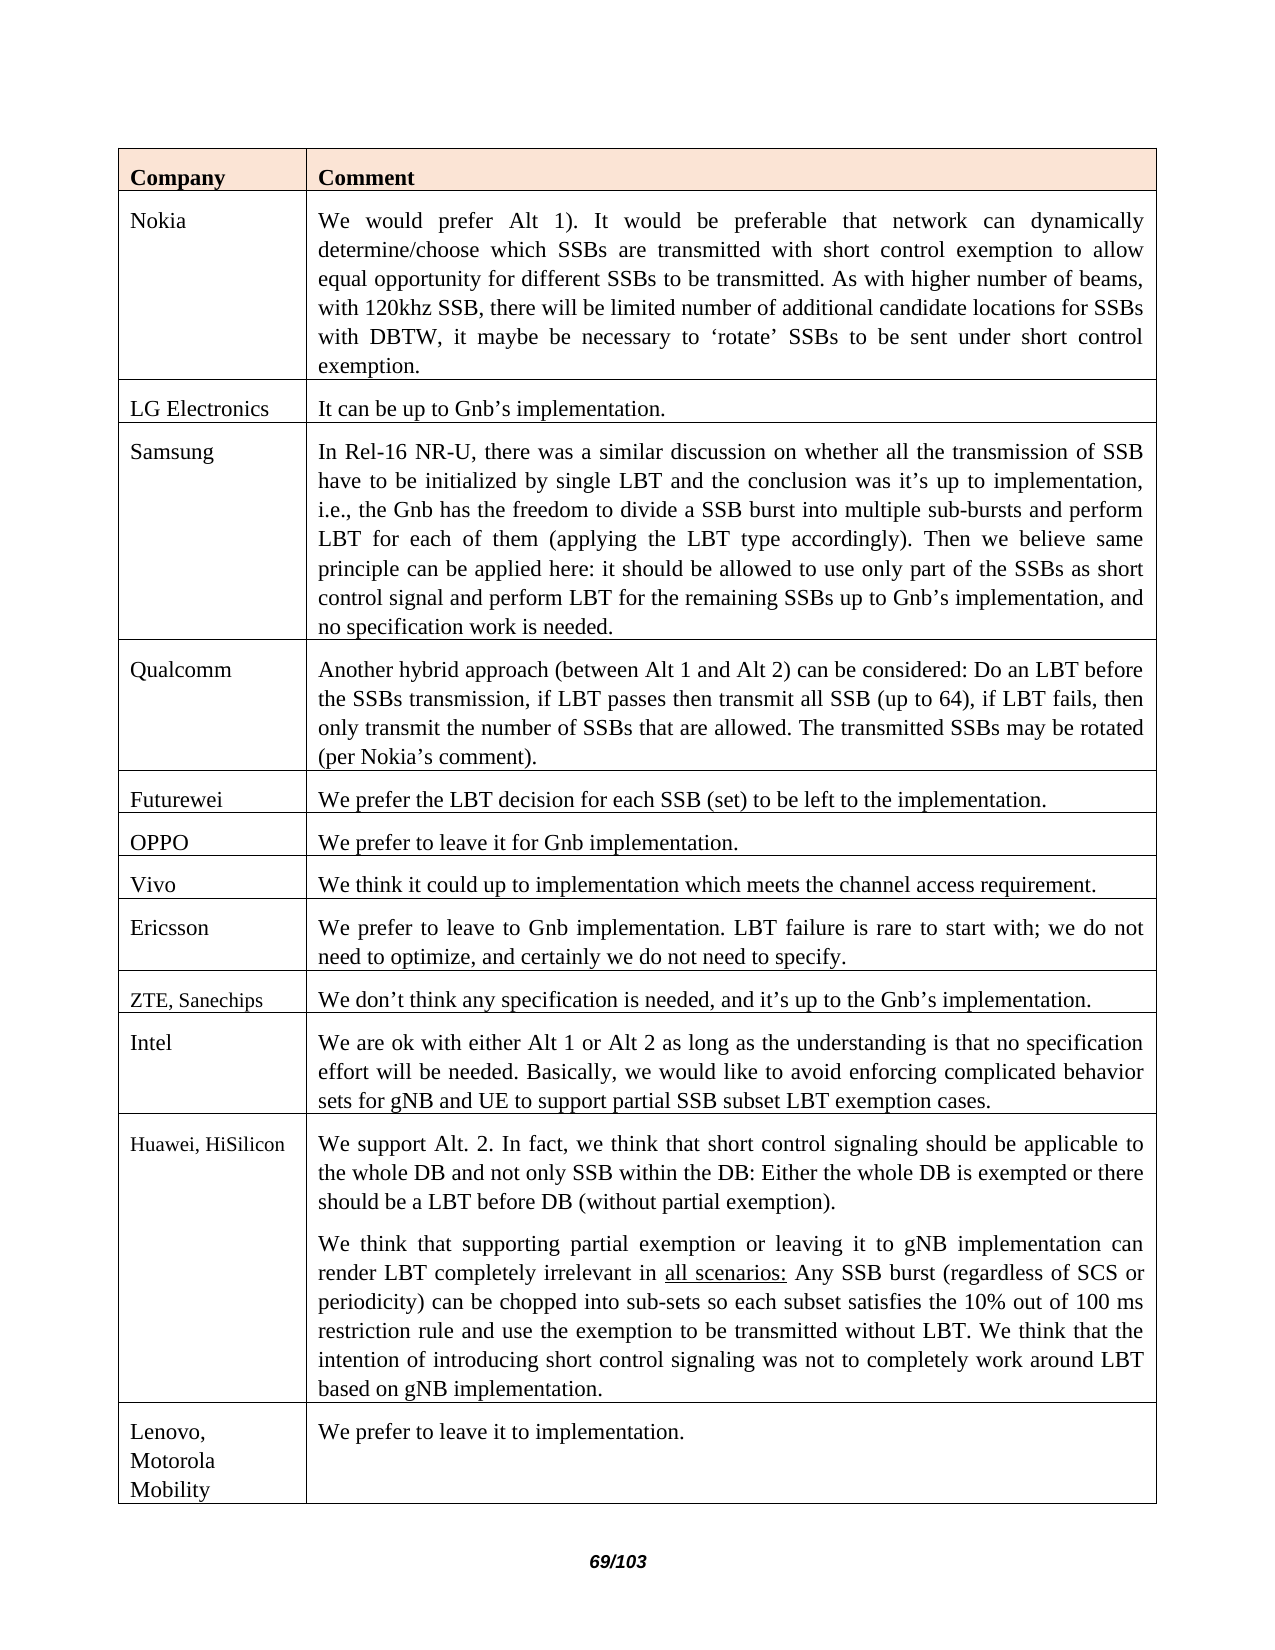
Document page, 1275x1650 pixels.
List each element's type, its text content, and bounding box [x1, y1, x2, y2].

table_cell We are ok with either Alt 1 or Alt 2 as long as the understanding is that no specification effort will be needed. Basically, we would like to avoid enforcing complicated behavior sets for gNB and UE to support partial SSB subset LBT exemption cases. [307, 1013, 1156, 1113]
table_cell We don’t think any specification is needed, and it’s up to the Gnb’s implementation. [307, 971, 1156, 1012]
table_cell We would prefer Alt 1). It would be preferable that network can dynamically determine/choose which SSBs are transmitted with short control exemption to allow equal opportunity for different SSBs to be transmitted. As with higher number of beams, with 120khz SSB, there will be limited number of additional candidate locations for SSBs with DBTW, it maybe be necessary to ‘rotate’ SSBs to be sent under short control exemption. [307, 191, 1156, 379]
table_cell We prefer to leave it to implementation. [307, 1403, 1156, 1503]
table_cell Qualcomm [119, 640, 306, 769]
table_cell Vivo [119, 856, 306, 898]
table_cell We prefer to leave it for Gnb implementation. [307, 813, 1156, 855]
table_cell OPPO [119, 813, 306, 855]
table_cell Ericsson [119, 899, 306, 969]
table_cell Nokia [119, 191, 306, 379]
table_cell Huawei, HiSilicon [119, 1114, 306, 1402]
table_cell Samsung [119, 423, 306, 639]
table_cell Another hybrid approach (between Alt 1 and Alt 2) can be considered: Do an LBT before the SSBs transmission, if LBT passes then transmit all SSB (up to 64), if LBT fails, then only transmit the number of SSBs that are allowed. The transmitted SSBs may be rotated (per Nokia’s comment). [307, 640, 1156, 769]
table_cell It can be up to Gnb’s implementation. [307, 380, 1156, 422]
table_cell In Rel-16 NR-U, there was a similar discussion on whether all the transmission of SSB have to be initialized by single LBT and the conclusion was it’s up to implementation, i.e., the Gnb has the freedom to divide a SSB burst into multiple sub-bursts and perform LBT for each of them (applying the LBT type accordingly). Then we believe same principle can be applied here: it should be allowed to use only part of the SSBs as short control signal and perform LBT for the remaining SSBs up to Gnb’s implementation, and no specification work is needed. [307, 423, 1156, 639]
table_header Company [119, 149, 306, 190]
table_header Comment [307, 149, 1156, 190]
table_cell We think it could up to implementation which meets the channel access requirement. [307, 856, 1156, 898]
table_cell We prefer the LBT decision for each SSB (set) to be left to the implementation. [307, 771, 1156, 812]
table_cell Intel [119, 1013, 306, 1113]
table_cell Futurewei [119, 771, 306, 812]
table_cell ZTE, Sanechips [119, 971, 306, 1012]
table_cell We prefer to leave to Gnb implementation. LBT failure is rare to start with; we do not need to optimize, and certainly we do not need to specify. [307, 899, 1156, 969]
table_cell LG Electronics [119, 380, 306, 422]
table_cell Lenovo, Motorola Mobility [119, 1403, 306, 1503]
table_cell We support Alt. 2. In fact, we think that short control signaling should be applicable to the whole DB and not only SSB within the DB: Either the whole DB is exempted or there should be a LBT before DB (without partial exemption). We think that supporting partial exemption or leaving it to gNB implementation can render LBT completely irrelevant in all scenarios: Any SSB burst (regardless of SCS or periodicity) can be chopped into sub-sets so each subset satisfies the 10% out of 100 ms restriction rule and use the exemption to be transmitted without LBT. We think that the intention of introducing short control signaling was not to completely work around LBT based on gNB implementation. [307, 1114, 1156, 1402]
